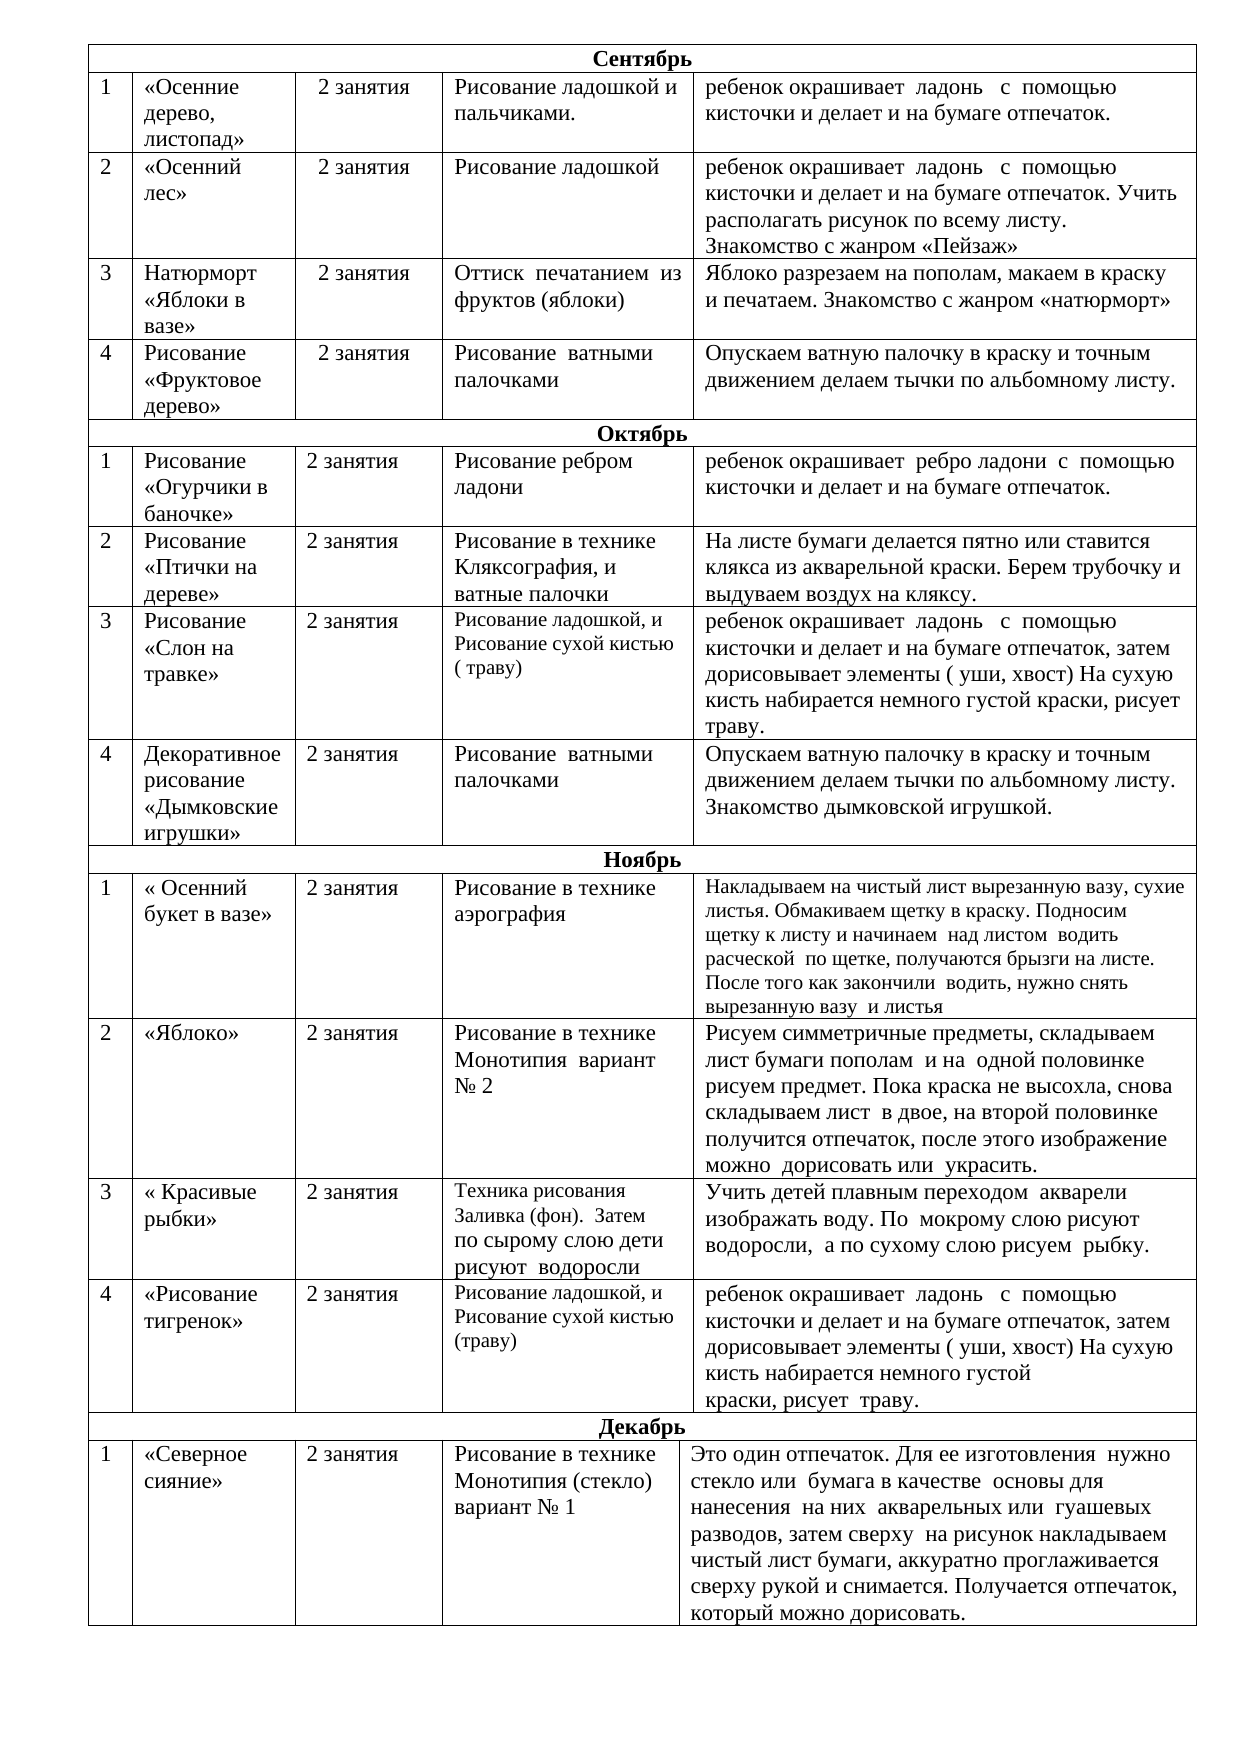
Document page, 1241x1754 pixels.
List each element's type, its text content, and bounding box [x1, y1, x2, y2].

table_cell 2 занятия [296, 1179, 442, 1279]
table_cell « Красивые рыбки» [133, 1179, 295, 1279]
table_cell Рисование «Слон на травке» [133, 607, 295, 739]
table_cell Рисование «Огурчики в баночке» [133, 447, 295, 526]
table_cell «Рисование тигренок» [133, 1280, 295, 1412]
table_cell 2 [89, 153, 132, 258]
table_cell 4 [89, 1280, 132, 1412]
table_cell ребенок окрашивает ладонь с помощью кисточки и делает и на бумаге отпечаток. [694, 73, 1196, 152]
table_cell 3 [89, 607, 132, 739]
table_cell 2 занятия [296, 1019, 442, 1177]
table_cell «Яблоко» [133, 1019, 295, 1177]
table_cell Сентябрь [89, 45, 1196, 72]
table_cell Рисование в технике Кляксография, и ватные палочки [443, 527, 693, 606]
table_cell Рисование в технике Монотипия вариант № 2 [443, 1019, 693, 1177]
table_cell 2 занятия [296, 447, 442, 526]
table_cell Рисование ребром ладони [443, 447, 693, 526]
table_cell 2 занятия [296, 607, 442, 739]
table_cell 1 [89, 874, 132, 1018]
table_cell 1 [89, 447, 132, 526]
table_cell 2 занятия [296, 740, 442, 845]
table_cell 4 [89, 340, 132, 418]
table_cell На листе бумаги делается пятно или ставится клякса из акварельной краски. Берем трубочку и выдуваем воздух на кляксу. [694, 527, 1196, 606]
table_cell 2 занятия [296, 1280, 442, 1412]
table_cell 2 занятия [296, 73, 442, 152]
table_cell Это один отпечаток. Для ее изготовления нужно стекло или бумага в качестве основы для нанесения на них акварельных или гуашевых разводов, затем сверху на рисунок накладываем чистый лист бумаги, аккуратно проглаживается сверху рукой и снимается. Получается отпечаток, который можно дорисовать. [680, 1441, 1196, 1625]
table_cell Оттиск печатанием из фруктов (яблоки) [443, 259, 693, 338]
table_cell Рисуем симметричные предметы, складываем лист бумаги пополам и на одной половинке рисуем предмет. Пока краска не высохла, снова складываем лист в двое, на второй половинке получится отпечаток, после этого изображение можно дорисовать или украсить. [694, 1019, 1196, 1177]
table_cell 3 [89, 1179, 132, 1279]
table_cell Рисование ладошкой [443, 153, 693, 258]
table_cell 1 [89, 1441, 132, 1625]
table_cell 2 занятия [296, 1441, 442, 1625]
table_cell Учить детей плавным переходом акварели изображать воду. По мокрому слою рисуют водоросли, а по сухому слою рисуем рыбку. [694, 1179, 1196, 1279]
table_cell Рисование в технике Монотипия (стекло) вариант № 1 [443, 1441, 679, 1625]
table_cell Рисование ладошкой, и Рисование сухой кистью ( траву) [443, 607, 693, 739]
table_cell ребенок окрашивает ладонь с помощью кисточки и делает и на бумаге отпечаток, затем дорисовывает элементы ( уши, хвост) На сухую кисть набирается немного густой краски, рисует траву. [694, 1280, 1196, 1412]
table_cell Рисование «Птички на дереве» [133, 527, 295, 606]
table_cell 1 [89, 73, 132, 152]
table_cell «Осенний лес» [133, 153, 295, 258]
table_cell 2 занятия [296, 340, 442, 418]
table_cell 2 занятия [296, 874, 442, 1018]
table_cell Яблоко разрезаем на пополам, макаем в краску и печатаем. Знакомство с жанром «натюрморт» [694, 259, 1196, 338]
table_cell ребенок окрашивает ладонь с помощью кисточки и делает и на бумаге отпечаток, затем дорисовывает элементы ( уши, хвост) На сухую кисть набирается немного густой краски, рисует траву. [694, 607, 1196, 739]
table_cell Ноябрь [89, 846, 1196, 873]
table_cell « Осенний букет в вазе» [133, 874, 295, 1018]
table_cell Декоративное рисование «Дымковские игрушки» [133, 740, 295, 845]
table_cell 2 [89, 1019, 132, 1177]
table_cell 4 [89, 740, 132, 845]
table_cell 3 [89, 259, 132, 338]
table_cell ребенок окрашивает ладонь с помощью кисточки и делает и на бумаге отпечаток. Учить располагать рисунок по всему листу. Знакомство с жанром «Пейзаж» [694, 153, 1196, 258]
table_cell Техника рисования Заливка (фон). Затем по сырому слою дети рисуют водоросли [443, 1179, 693, 1279]
table_cell Рисование «Фруктовое дерево» [133, 340, 295, 418]
table_cell Рисование ладошкой, и Рисование сухой кистью (траву) [443, 1280, 693, 1412]
table_cell 2 занятия [296, 259, 442, 338]
table_cell 2 [89, 527, 132, 606]
table_cell Опускаем ватную палочку в краску и точным движением делаем тычки по альбомному листу. [694, 340, 1196, 418]
table_cell Натюрморт «Яблоки в вазе» [133, 259, 295, 338]
table_cell Рисование ватными палочками [443, 340, 693, 418]
table_cell Декабрь [89, 1413, 1196, 1439]
table_cell Октябрь [89, 420, 1196, 446]
table_cell Рисование в технике аэрография [443, 874, 693, 1018]
table_cell «Северное сияние» [133, 1441, 295, 1625]
table_cell Опускаем ватную палочку в краску и точным движением делаем тычки по альбомному листу. Знакомство дымковской игрушкой. [694, 740, 1196, 845]
table_cell 2 занятия [296, 153, 442, 258]
table_cell Рисование ладошкой и пальчиками. [443, 73, 693, 152]
table_cell Рисование ватными палочками [443, 740, 693, 845]
table_cell 2 занятия [296, 527, 442, 606]
table_cell Накладываем на чистый лист вырезанную вазу, сухие листья. Обмакиваем щетку в краску. Подносим щетку к листу и начинаем над листом водить расческой по щетке, получаются брызги на листе. После того как закончили водить, нужно снять вырезанную вазу и листья [694, 874, 1196, 1018]
table_cell ребенок окрашивает ребро ладони с помощью кисточки и делает и на бумаге отпечаток. [694, 447, 1196, 526]
table_cell «Осенние дерево, листопад» [133, 73, 295, 152]
